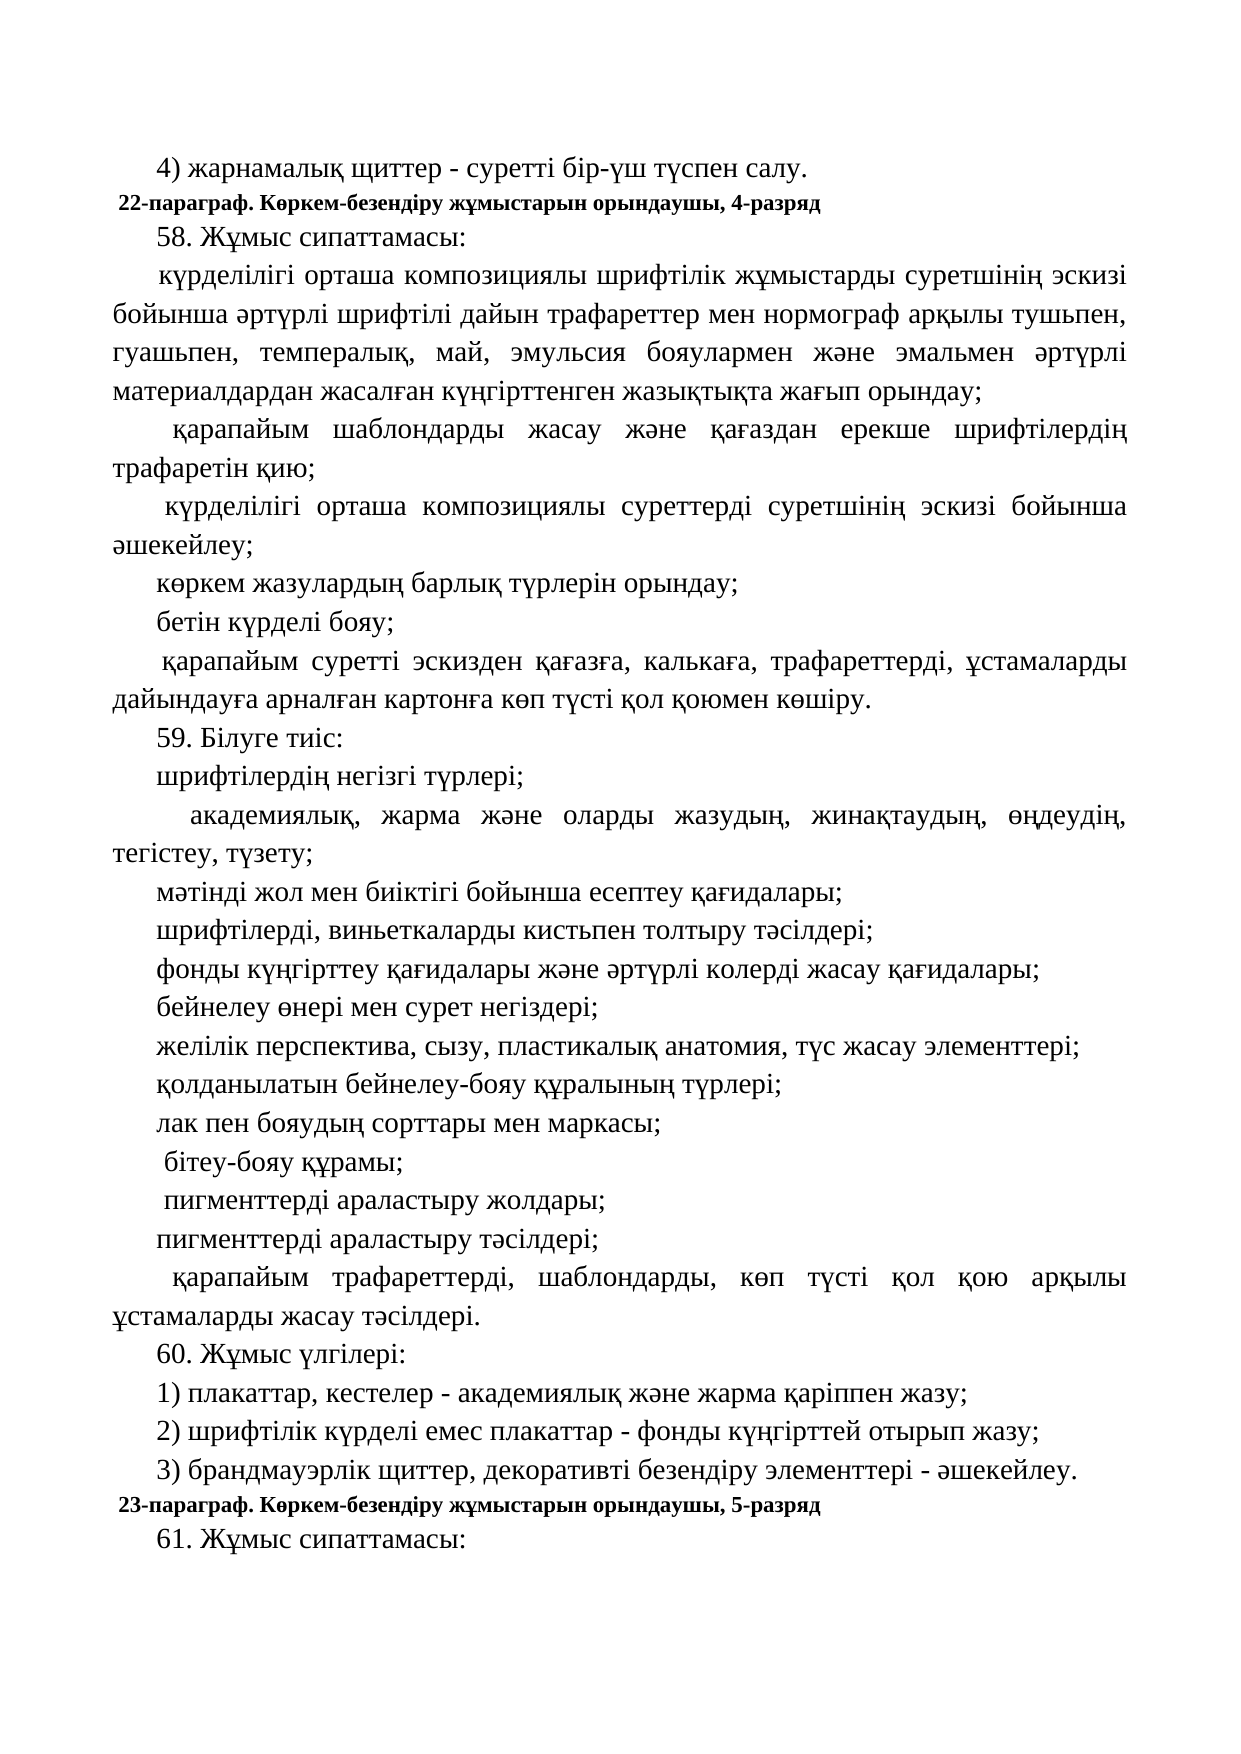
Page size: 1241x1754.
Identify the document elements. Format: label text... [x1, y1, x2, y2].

text 1) плакаттар, кестелер - академиялық және жарма қаріппен жазу; [112, 1375, 1128, 1408]
text 61. Жұмыс сипаттамасы: [112, 1521, 1128, 1554]
text 58. Жұмыс сипаттамасы: [112, 219, 1128, 252]
text мәтінді жол мен биіктігі бойынша есептеу қағидалары; [112, 874, 1128, 907]
text шрифтілерді, виньеткаларды кистьпен толтыру тәсілдері; [112, 912, 1128, 946]
text қарапайым суретті эскизден қағазға, калькаға, трафареттерді, ұстамаларды дайындауға арналған картонға көп түсті қол қоюмен көшіру. [112, 643, 1128, 715]
text 3) брандмауэрлік щиттер, декоративті безендіру элементтері - әшекейлеу. [112, 1452, 1128, 1486]
text фонды күңгірттеу қағидалары және әртүрлі колерді жасау қағидалары; [112, 951, 1128, 984]
text 22-параграф. Көркем-безендіру жұмыстарын орындаушы, 4-разряд [112, 188, 1128, 215]
text қарапайым трафареттерді, шаблондарды, көп түсті қол қою арқылы ұстамаларды жасау тәсілдері. [112, 1259, 1128, 1331]
text пигменттерді араластыру тәсілдері; [112, 1221, 1128, 1254]
text желілік перспектива, сызу, пластикалық анатомия, түс жасау элементтері; [112, 1028, 1128, 1062]
text 60. Жұмыс үлгілері: [112, 1336, 1128, 1370]
text көркем жазулардың барлық түрлерін орындау; [112, 566, 1128, 599]
text күрделілігі орташа композициялы шрифтілік жұмыстарды суретшінің эскизі бойынша әртүрлі шрифтілі дайын трафареттер мен нормограф арқылы тушьпен, гуашьпен, темпералық, май, эмульсия бояулармен және эмальмен әртүрлі материалдардан жасалған күңгірттенген жазықтықта жағып орындау; [112, 257, 1128, 406]
text 59. Білуге тиіс: [112, 720, 1128, 753]
text бейнелеу өнері мен сурет негіздері; [112, 989, 1128, 1023]
text шрифтілердің негізгі түрлері; [112, 758, 1128, 792]
text күрделілігі орташа композициялы суреттерді суретшінің эскизі бойынша әшекейлеу; [112, 488, 1128, 561]
text қолданылатын бейнелеу-бояу құралының түрлері; [112, 1067, 1128, 1100]
text академиялық, жарма және оларды жазудың, жинақтаудың, өңдеудің, тегістеу, түзету; [112, 797, 1128, 869]
text пигменттерді араластыру жолдары; [112, 1182, 1128, 1216]
text лак пен бояудың сорттары мен маркасы; [112, 1105, 1128, 1139]
text 2) шрифтілік күрделі емес плакаттар - фонды күңгірттей отырып жазу; [112, 1413, 1128, 1447]
text бетін күрделі бояу; [112, 604, 1128, 638]
text 23-параграф. Көркем-безендіру жұмыстарын орындаушы, 5-разряд [112, 1491, 1128, 1517]
text бітеу-бояу құрамы; [112, 1144, 1128, 1177]
text қарапайым шаблондарды жасау және қағаздан ерекше шрифтілердің трафаретін қию; [112, 411, 1128, 483]
text 4) жарнамалық щиттер - суретті бір-үш түспен салу. [112, 150, 1128, 183]
